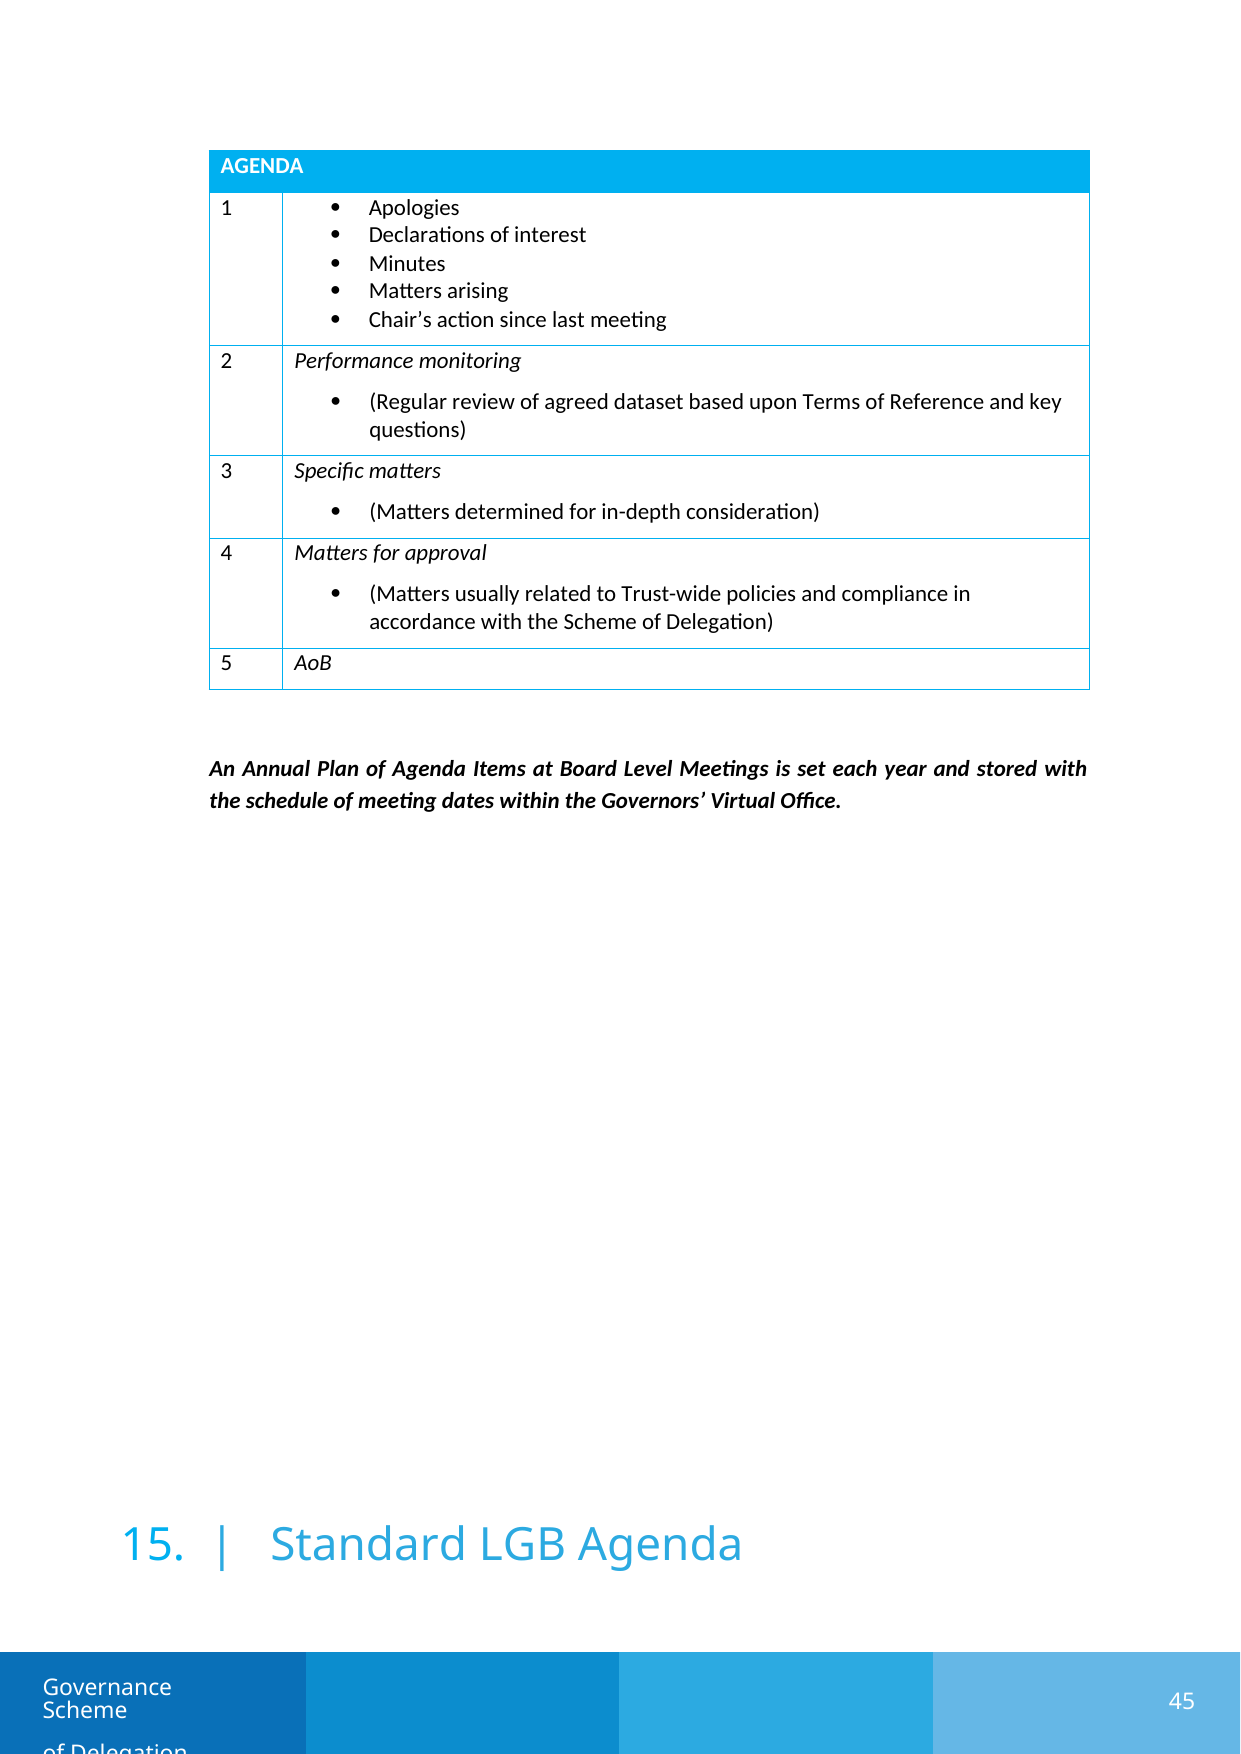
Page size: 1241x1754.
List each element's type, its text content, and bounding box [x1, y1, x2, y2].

table_cell Apologies Declarations of interest Minutes Matters arising Chair’s action since last meeting [283, 193, 1089, 345]
table_cell 4 [210, 539, 282, 647]
table_cell AoB [283, 649, 1089, 689]
table_cell Performance monitoring (Regular review of agreed dataset based upon Terms of Reference and key questions) [283, 346, 1089, 455]
table_cell Specific matters (Matters determined for in-depth consideration) [283, 456, 1089, 537]
table_cell Matters for approval (Matters usually related to Trust-wide policies and compliance in accordance with the Scheme of Delegation) [283, 539, 1089, 647]
table_cell 2 [210, 346, 282, 455]
list | Standard LGB Agenda [120, 1511, 1090, 1574]
table_header AGENDA [210, 151, 1089, 192]
table_cell 3 [210, 456, 282, 537]
table_cell 5 [210, 649, 282, 689]
table_cell 1 [210, 193, 282, 345]
list An Annual Plan of Agenda Items at Board Level Meetings is set each year and stored with the schedule of meeting dates within the Governors’ Virtual Office. [209, 754, 1090, 815]
